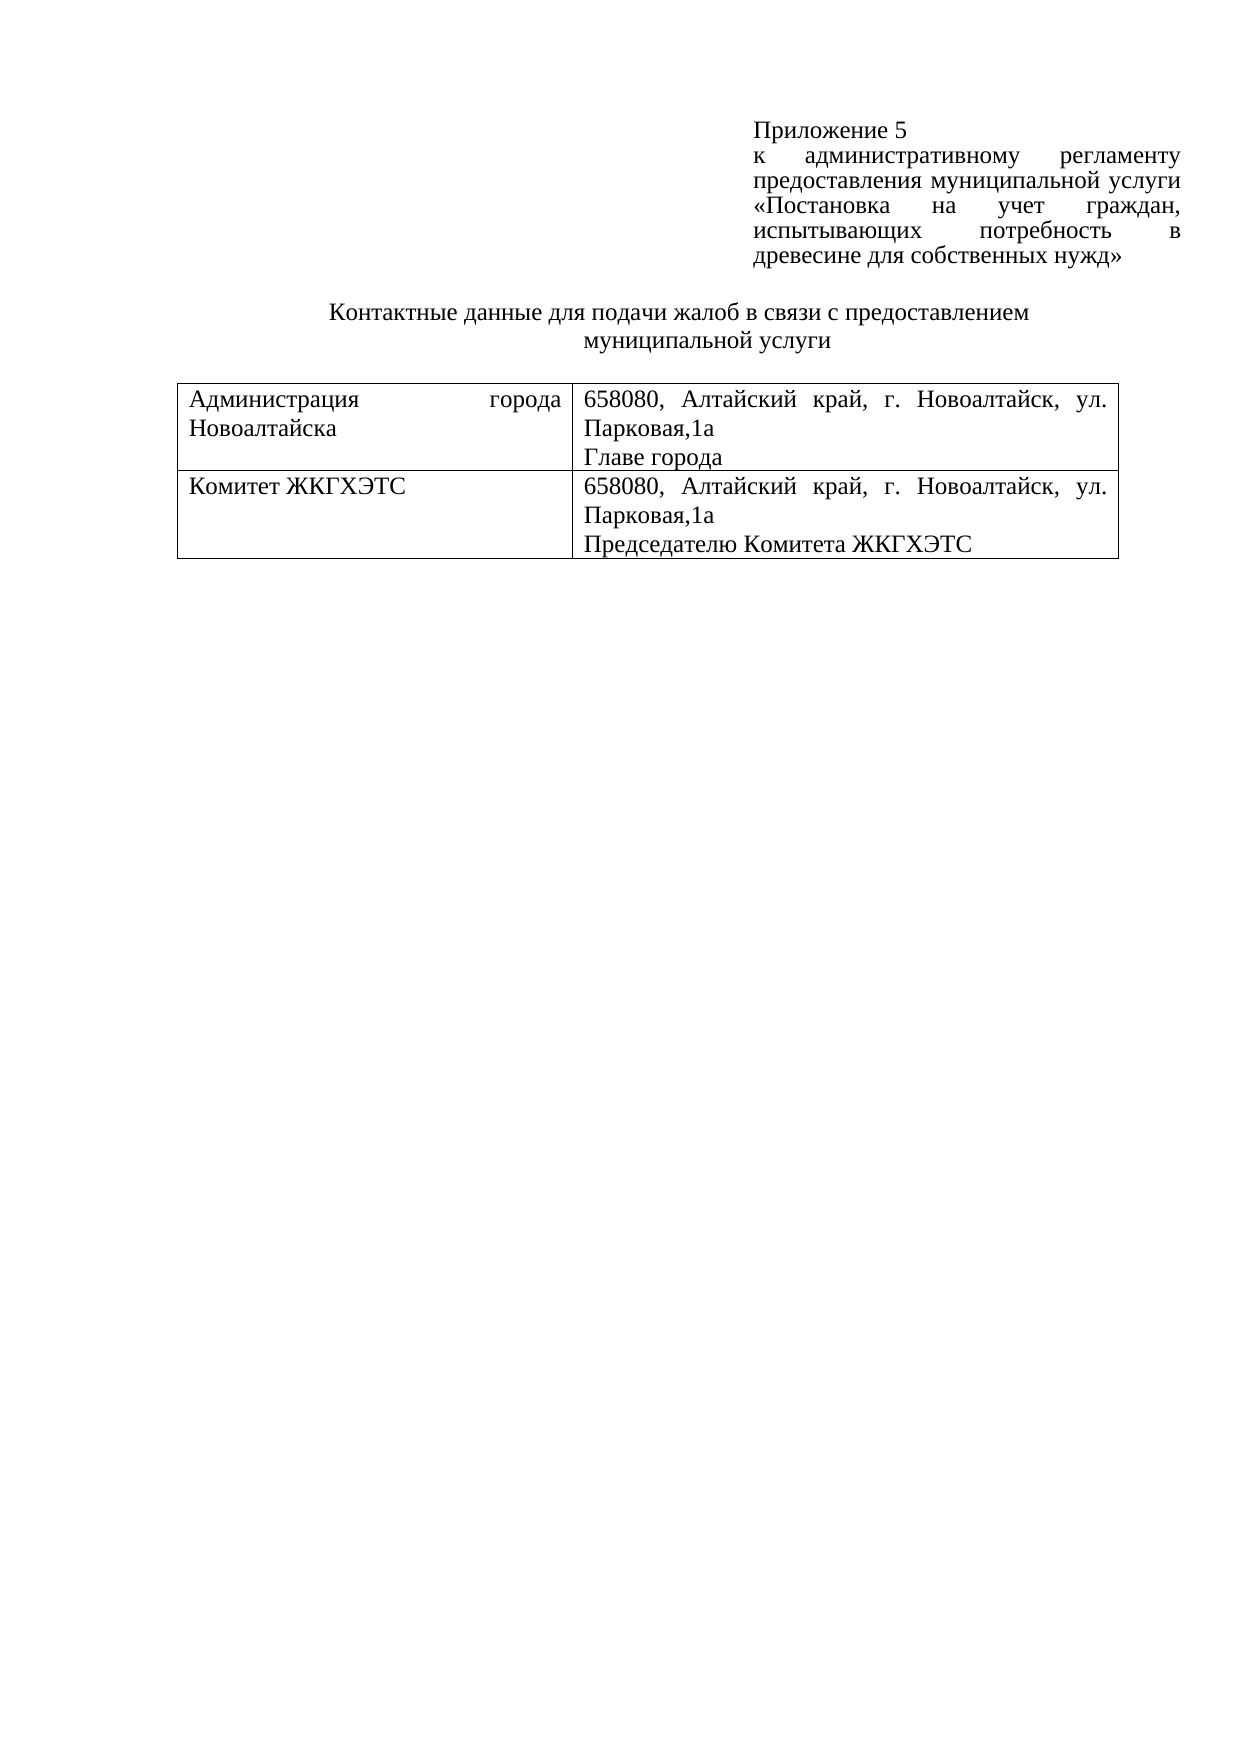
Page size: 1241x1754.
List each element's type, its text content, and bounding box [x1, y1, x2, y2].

text Контактные данные для подачи жалоб в связи с предоставлением [177, 297, 1181, 326]
text Приложение 5 [753, 118, 1181, 143]
text муниципальной услуги [177, 326, 1181, 354]
table_header 658080, Алтайский край, г. Новоалтайск, ул. Парковая,1а Главе города [573, 384, 1118, 470]
table_cell 658080, Алтайский край, г. Новоалтайск, ул. Парковая,1а Председателю Комитета ЖКГХЭТС [573, 471, 1118, 558]
table_header Администрация города Новоалтайска [178, 384, 572, 470]
text к административному регламенту предоставления муниципальной услуги «Постановка на учет граждан, испытывающих потребность в древесине для собственных нужд» [753, 143, 1181, 268]
table_cell Комитет ЖКГХЭТС [178, 471, 572, 558]
